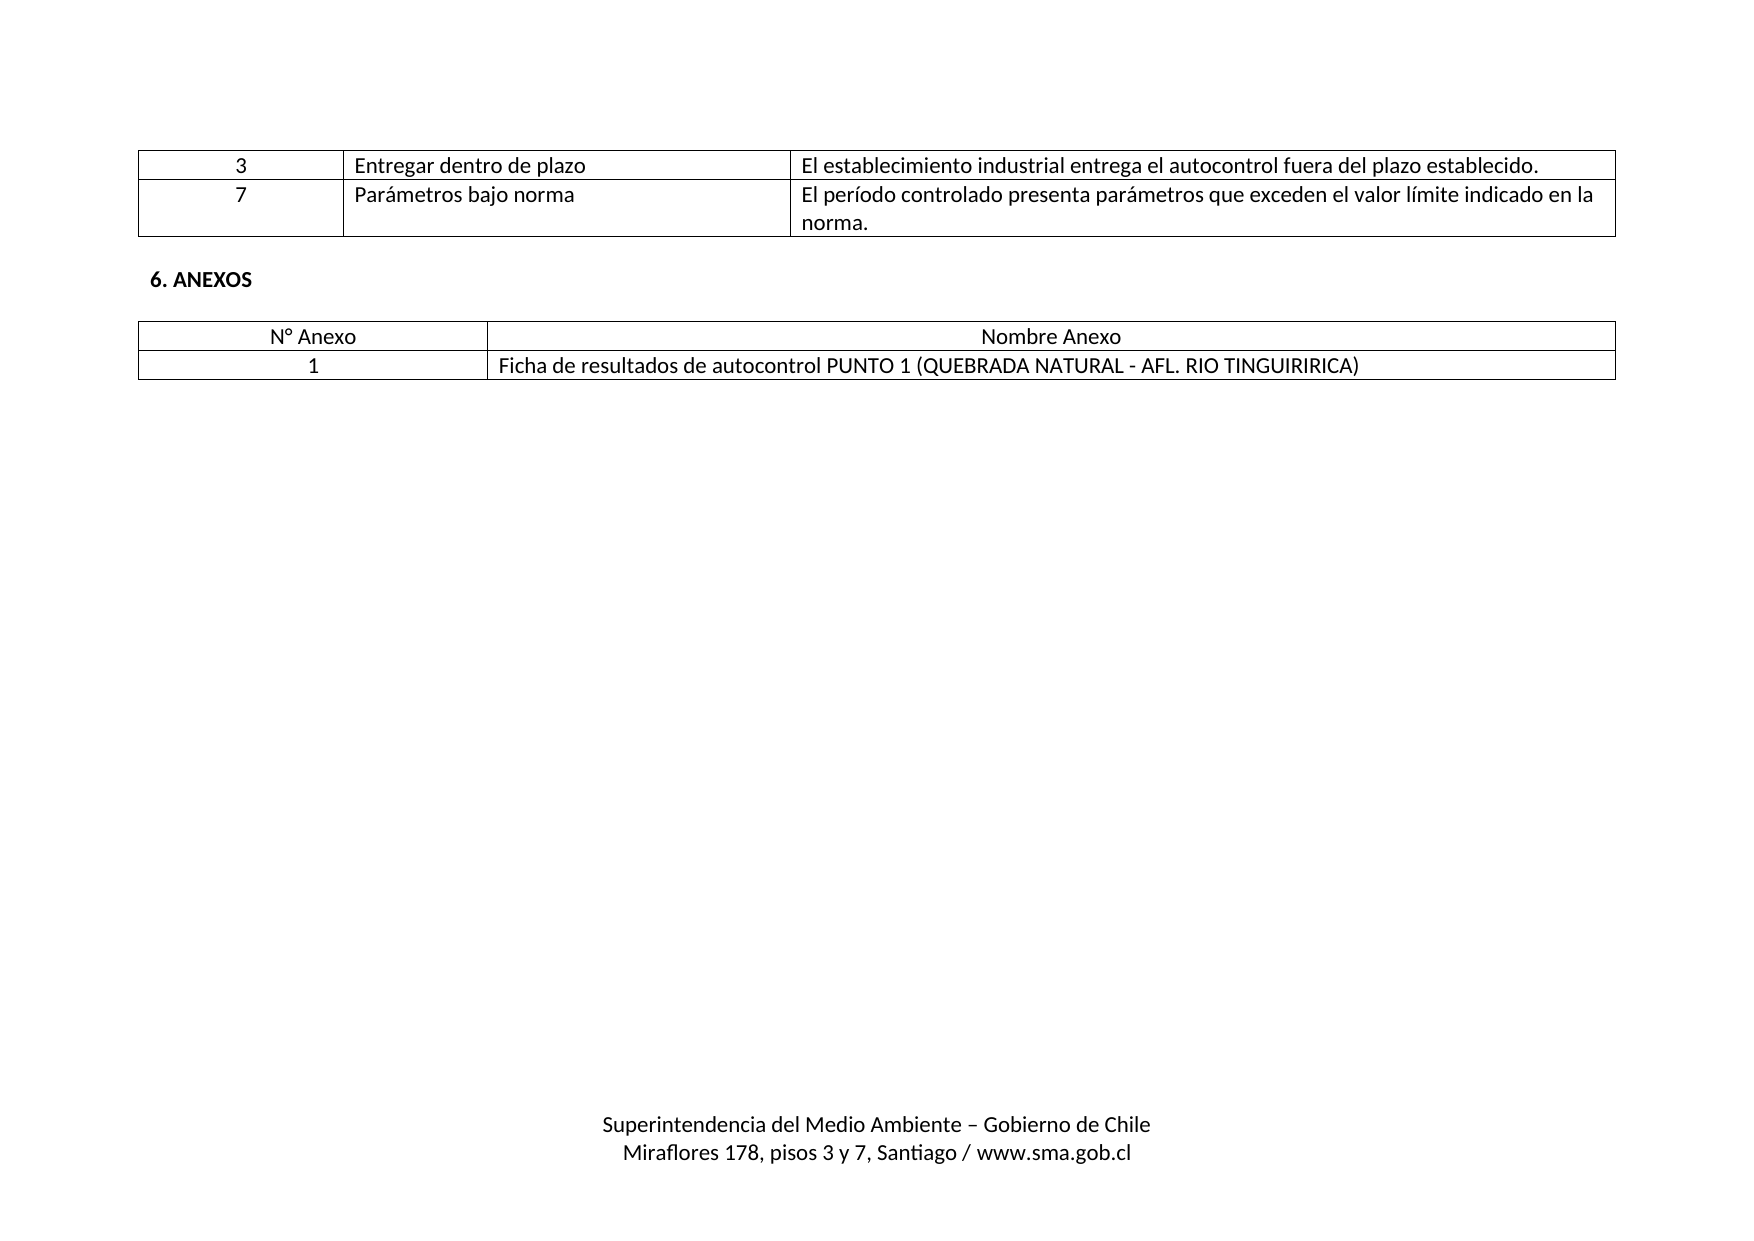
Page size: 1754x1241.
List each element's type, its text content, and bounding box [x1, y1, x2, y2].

table_cell Parámetros bajo norma [344, 180, 790, 236]
table_cell 7 [139, 180, 343, 236]
text 6. ANEXOS [150, 237, 1604, 293]
table_cell El establecimiento industrial entrega el autocontrol fuera del plazo establecido. [791, 151, 1615, 179]
table_header Nombre Anexo [488, 322, 1615, 350]
table_cell 1 [139, 351, 487, 379]
table_cell 3 [139, 151, 343, 179]
table_cell Entregar dentro de plazo [344, 151, 790, 179]
table_header N° Anexo [139, 322, 487, 350]
table_cell Ficha de resultados de autocontrol PUNTO 1 (QUEBRADA NATURAL - AFL. RIO TINGUIRIRICA) [488, 351, 1615, 379]
table_cell El período controlado presenta parámetros que exceden el valor límite indicado en la norma. [791, 180, 1615, 236]
